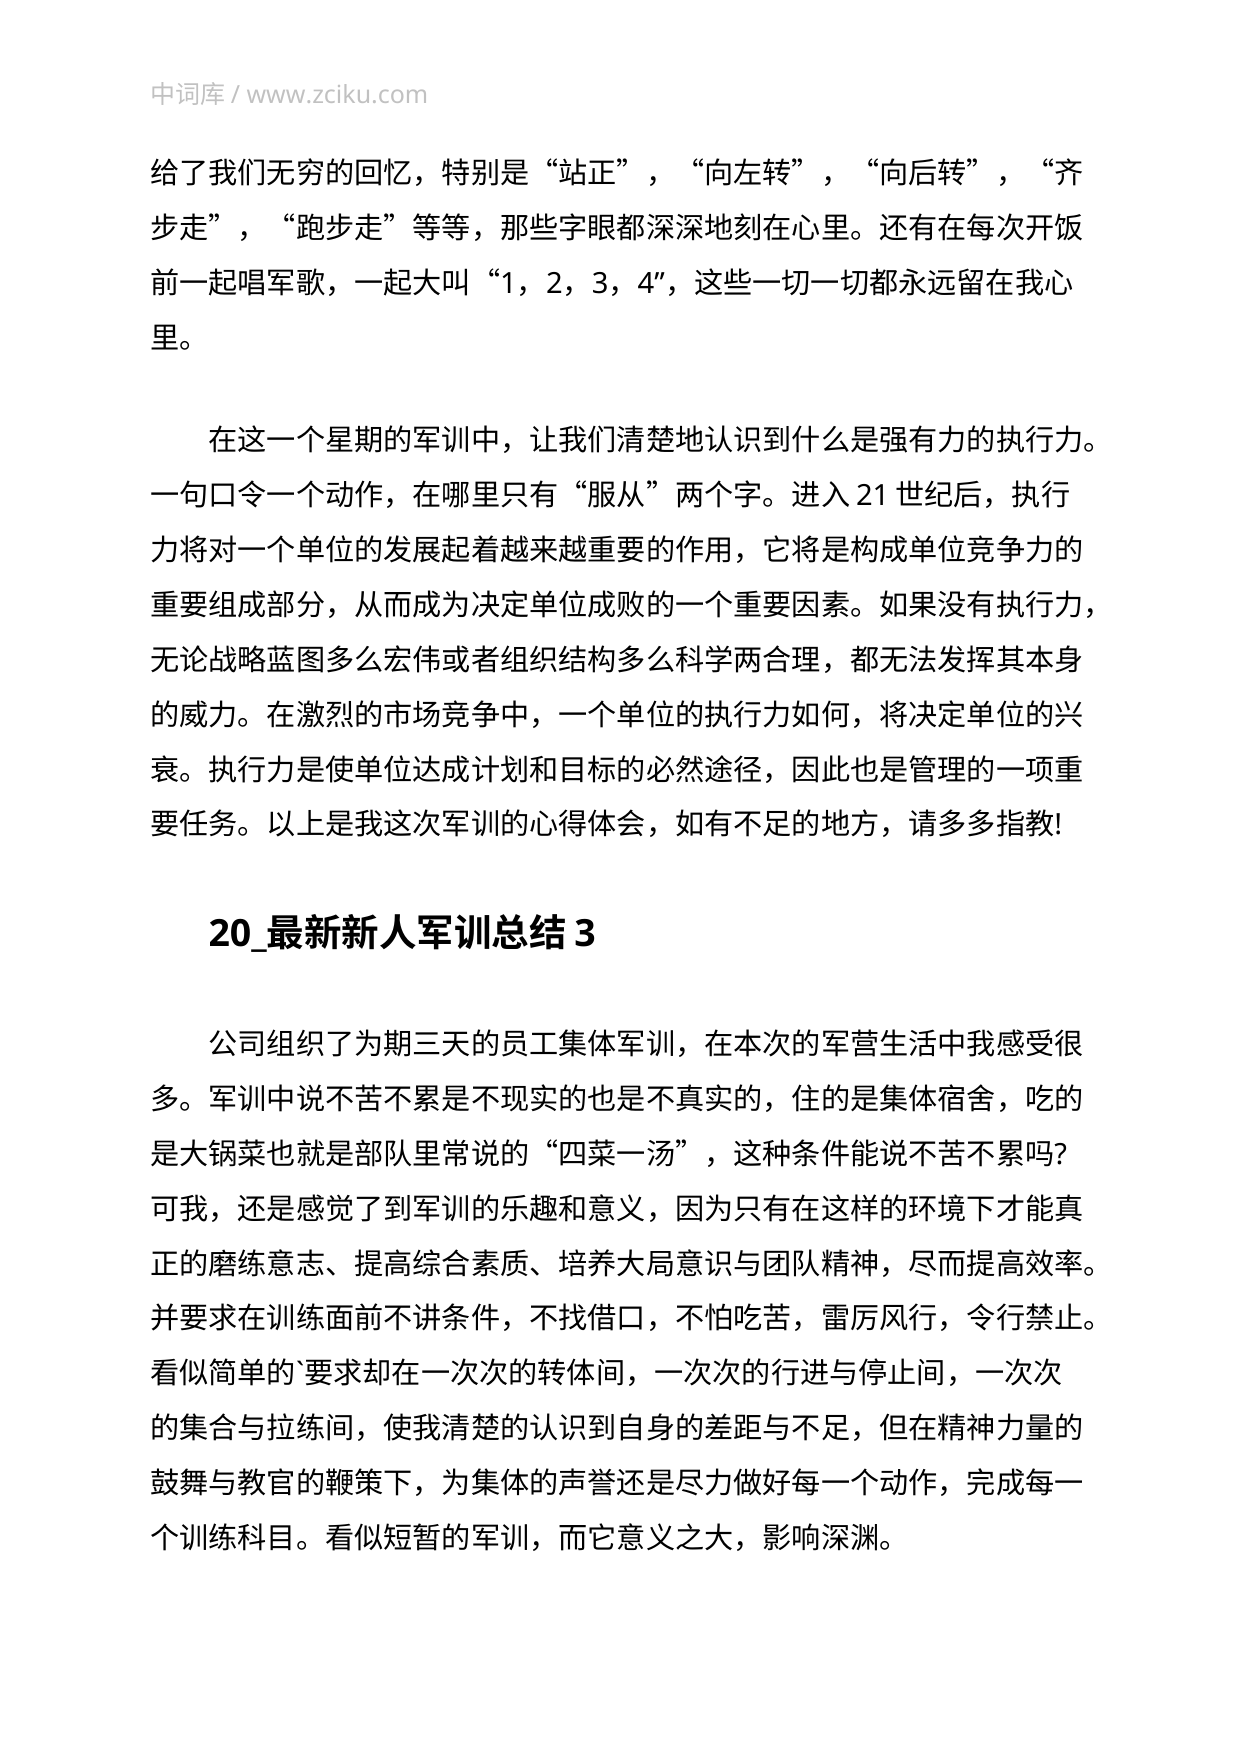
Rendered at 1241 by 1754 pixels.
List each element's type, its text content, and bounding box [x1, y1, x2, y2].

text 20_最新新人军训总结3 [150, 903, 1090, 957]
text 公司组织了为期三天的员工集体军训，在本次的军营生活中我感受很多。军训中说不苦不累是不现实的也是不真实的，住的是集体宿舍，吃的是大锅菜也就是部队里常说的“四菜一汤”，这种条件能说不苦不累吗?可我，还是感觉了到军训的乐趣和意义，因为只有在这样的环境下才能真正的磨练意志、提高综合素质、培养大局意识与团队精神，尽而提高效率。并要求在训练面前不讲条件，不找借口，不怕吃苦，雷厉风行，令行禁止。看似简单的`要求却在一次次的转体间，一次次的行进与停止间，一次次的集合与拉练间，使我清楚的认识到自身的差距与不足，但在精神力量的鼓舞与教官的鞭策下，为集体的声誉还是尽力做好每一个动作，完成每一个训练科目。看似短暂的军训，而它意义之大，影响深渊。 [150, 1021, 1090, 1557]
text 在这一个星期的军训中，让我们清楚地认识到什么是强有力的执行力。一句口令一个动作，在哪里只有“服从”两个字。进入21世纪后，执行力将对一个单位的发展起着越来越重要的作用，它将是构成单位竞争力的重要组成部分，从而成为决定单位成败的一个重要因素。如果没有执行力，无论战略蓝图多么宏伟或者组织结构多么科学两合理，都无法发挥其本身的威力。在激烈的市场竞争中，一个单位的执行力如何，将决定单位的兴衰。执行力是使单位达成计划和目标的必然途径，因此也是管理的一项重要任务。以上是我这次军训的心得体会，如有不足的地方，请多多指教! [150, 417, 1090, 843]
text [150, 150, 1090, 357]
